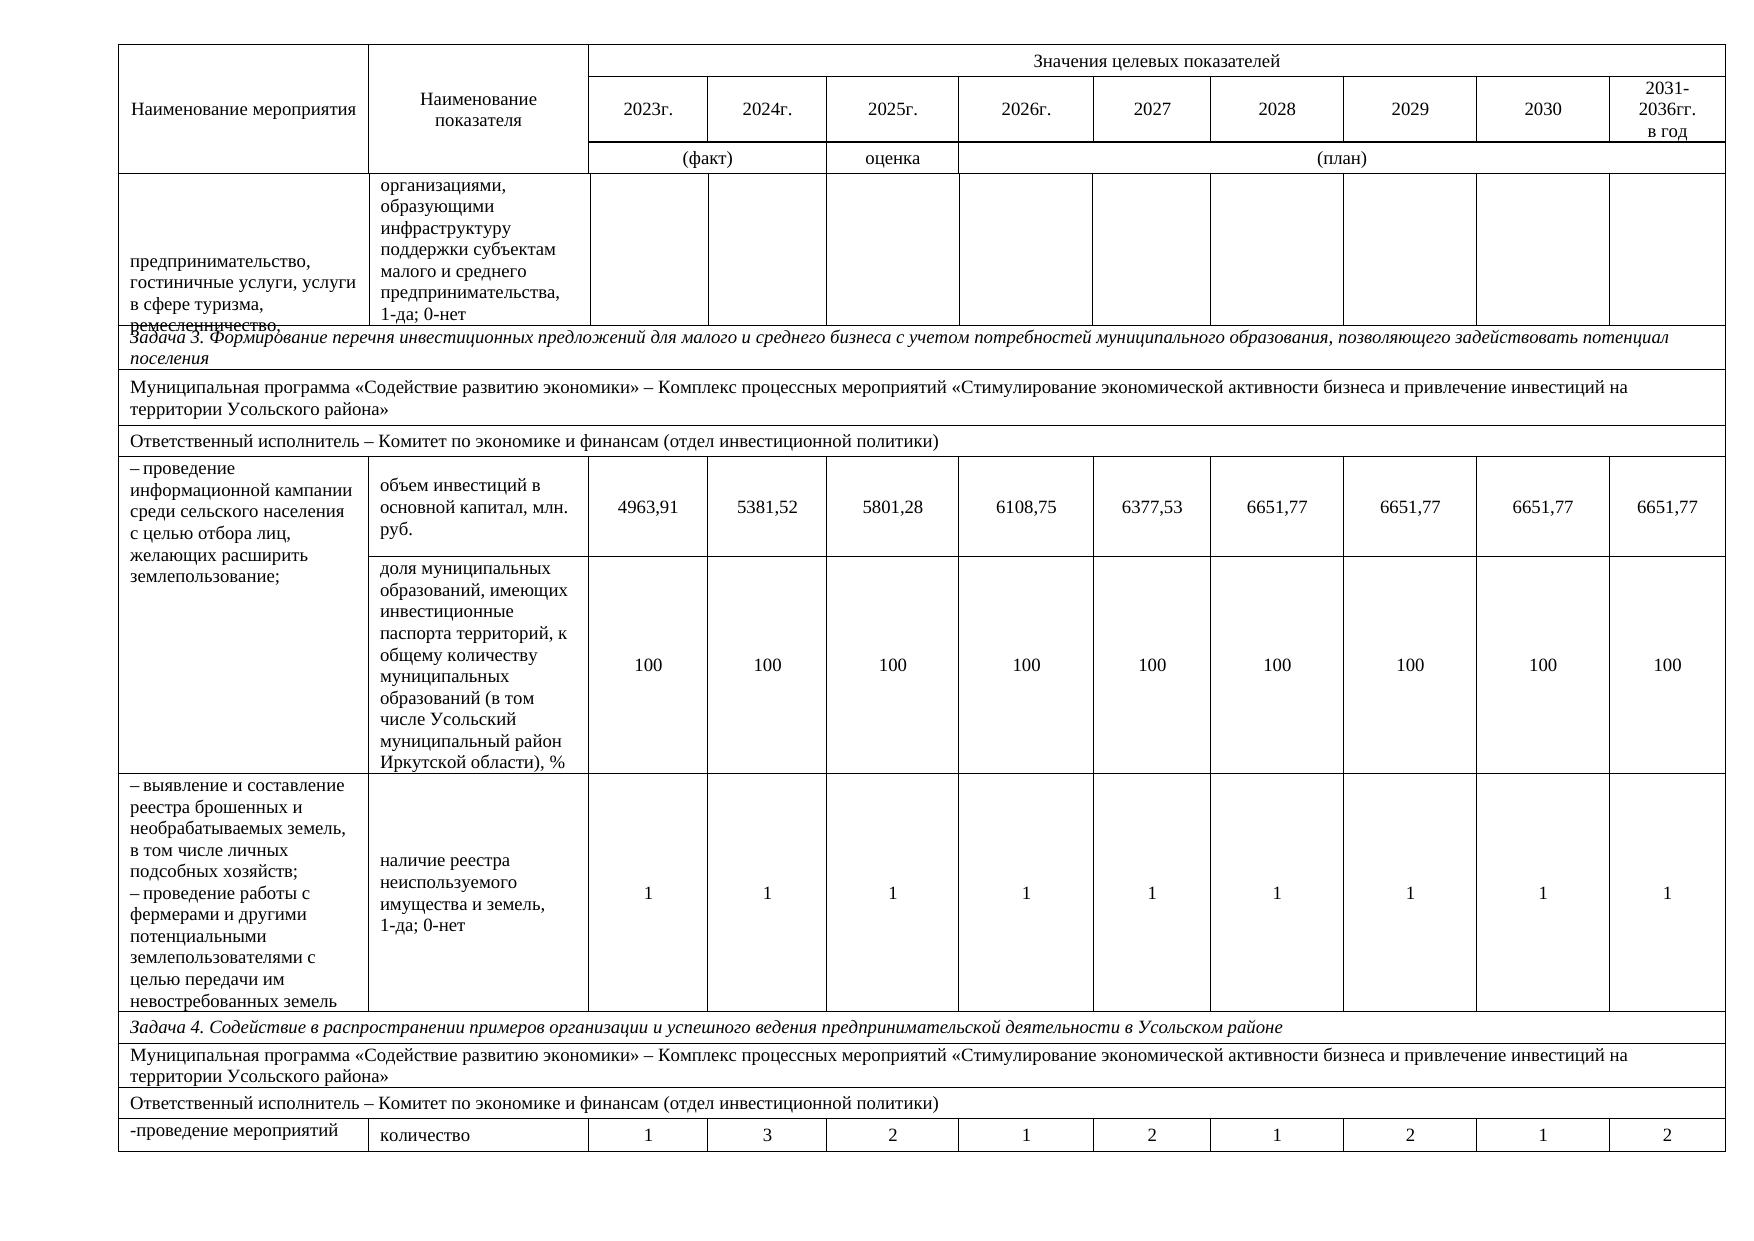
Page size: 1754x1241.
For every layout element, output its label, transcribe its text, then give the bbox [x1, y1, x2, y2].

table_cell Муниципальная программа «Содействие развитию экономики» – Комплекс процессных мероприятий «Стимулирование экономической активности бизнеса и привлечение инвестиций на территории Усольского района» [119, 370, 1725, 425]
table_cell 2031-2036гг. в год [1610, 77, 1725, 141]
table_cell 6651,77 [1610, 457, 1725, 556]
table_cell 6651,77 [1344, 457, 1476, 556]
table_cell 2030 [1477, 77, 1609, 141]
table_cell 100 [1610, 557, 1725, 773]
table_cell 1 [1344, 774, 1476, 1011]
table_cell 1 [708, 774, 826, 1011]
table_cell 6651,77 [1211, 457, 1343, 556]
table_cell 2024г. [708, 77, 826, 141]
table_header Наименование показателя [369, 45, 588, 173]
table_cell – проведение информационной кампании среди сельского населения с целью отбора лиц, желающих расширить землепользование; [119, 457, 368, 773]
table_cell 1 [1344, 174, 1476, 324]
table_cell 1 [1477, 174, 1609, 324]
table_cell 2029 [1344, 77, 1476, 141]
table_cell 1 [827, 174, 959, 324]
table_cell 1 [1477, 774, 1609, 1011]
table_cell 100 [1211, 557, 1343, 773]
table_cell 3 [708, 1119, 826, 1151]
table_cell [370, 174, 590, 324]
table_cell 4963,91 [589, 457, 707, 556]
table_cell 2 [1344, 1119, 1476, 1151]
table_cell 100 [1344, 557, 1476, 773]
table_cell Задача 4. Содействие в распространении примеров организации и успешного ведения предпринимательской деятельности в Усольском районе [119, 1012, 1725, 1042]
table_cell 1 [591, 174, 708, 324]
table_cell 1 [1610, 174, 1725, 324]
table_cell 6651,77 [1477, 457, 1609, 556]
table_cell – выявление и составление реестра брошенных и необрабатываемых земель, в том числе личных подсобных хозяйств; – проведение работы с фермерами и другими потенциальными землепользователями с целью передачи им невостребованных земель [119, 774, 368, 1011]
table_cell 5381,52 [708, 457, 826, 556]
table_cell 2028 [1211, 77, 1343, 141]
table_cell 1 [960, 174, 1092, 324]
table_cell 1 [1211, 774, 1343, 1011]
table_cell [119, 1119, 368, 1151]
table_cell (факт) [589, 143, 826, 173]
table_cell доля муниципальных образований, имеющих инвестиционные паспорта территорий, к общему количеству муниципальных образований (в том числе Усольский муниципальный район Иркутской области), % [369, 557, 588, 773]
table_cell 1 [959, 1119, 1093, 1151]
table_cell оценка [827, 143, 958, 173]
table_cell 2025г. [827, 77, 958, 141]
table_cell 1 [589, 774, 707, 1011]
table_cell (план) [959, 143, 1725, 173]
table_cell Муниципальная программа «Содействие развитию экономики» – Комплекс процессных мероприятий «Стимулирование экономической активности бизнеса и привлечение инвестиций на территории Усольского района» [119, 1044, 1725, 1087]
table_cell 5801,28 [827, 457, 958, 556]
table_cell 2 [1610, 1119, 1725, 1151]
table_cell 1 [1093, 174, 1210, 324]
table_cell 2026г. [959, 77, 1093, 141]
table_cell 100 [708, 557, 826, 773]
table_cell объем инвестиций в основной капитал, млн. руб. [369, 457, 588, 556]
table_cell 6377,53 [1094, 457, 1210, 556]
table_cell 1 [709, 174, 826, 324]
table_header Наименование мероприятия [119, 45, 368, 173]
table_cell 2 [1094, 1119, 1210, 1151]
table_cell 100 [827, 557, 958, 773]
table_cell 100 [1094, 557, 1210, 773]
table_cell 1 [1477, 1119, 1609, 1151]
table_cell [369, 1119, 588, 1151]
table_cell 2023г. [589, 77, 707, 141]
table_cell 1 [1211, 174, 1343, 324]
table_cell 1 [1610, 774, 1725, 1011]
table_cell 1 [1211, 1119, 1343, 1151]
table_cell Ответственный исполнитель – Комитет по экономике и финансам (отдел инвестиционной политики) [119, 426, 1725, 456]
table_cell 2 [827, 1119, 958, 1151]
table_cell 1 [827, 774, 958, 1011]
table_cell 100 [1477, 557, 1609, 773]
table_cell наличие реестра неиспользуемого имущества и земель, 1-да; 0-нет [369, 774, 588, 1011]
table_cell Задача 3. Формирование перечня инвестиционных предложений для малого и среднего бизнеса с учетом потребностей муниципального образования, позволяющего задействовать потенциал поселения [119, 326, 1725, 369]
table_cell 2027 [1094, 77, 1210, 141]
table_cell 100 [959, 557, 1093, 773]
table_cell 1 [959, 774, 1093, 1011]
table_cell 6108,75 [959, 457, 1093, 556]
table_cell 1 [589, 1119, 707, 1151]
table_header Значения целевых показателей [589, 45, 1725, 76]
table_cell 1 [1094, 774, 1210, 1011]
table_cell 100 [589, 557, 707, 773]
table_cell Ответственный исполнитель – Комитет по экономике и финансам (отдел инвестиционной политики) [119, 1088, 1725, 1118]
